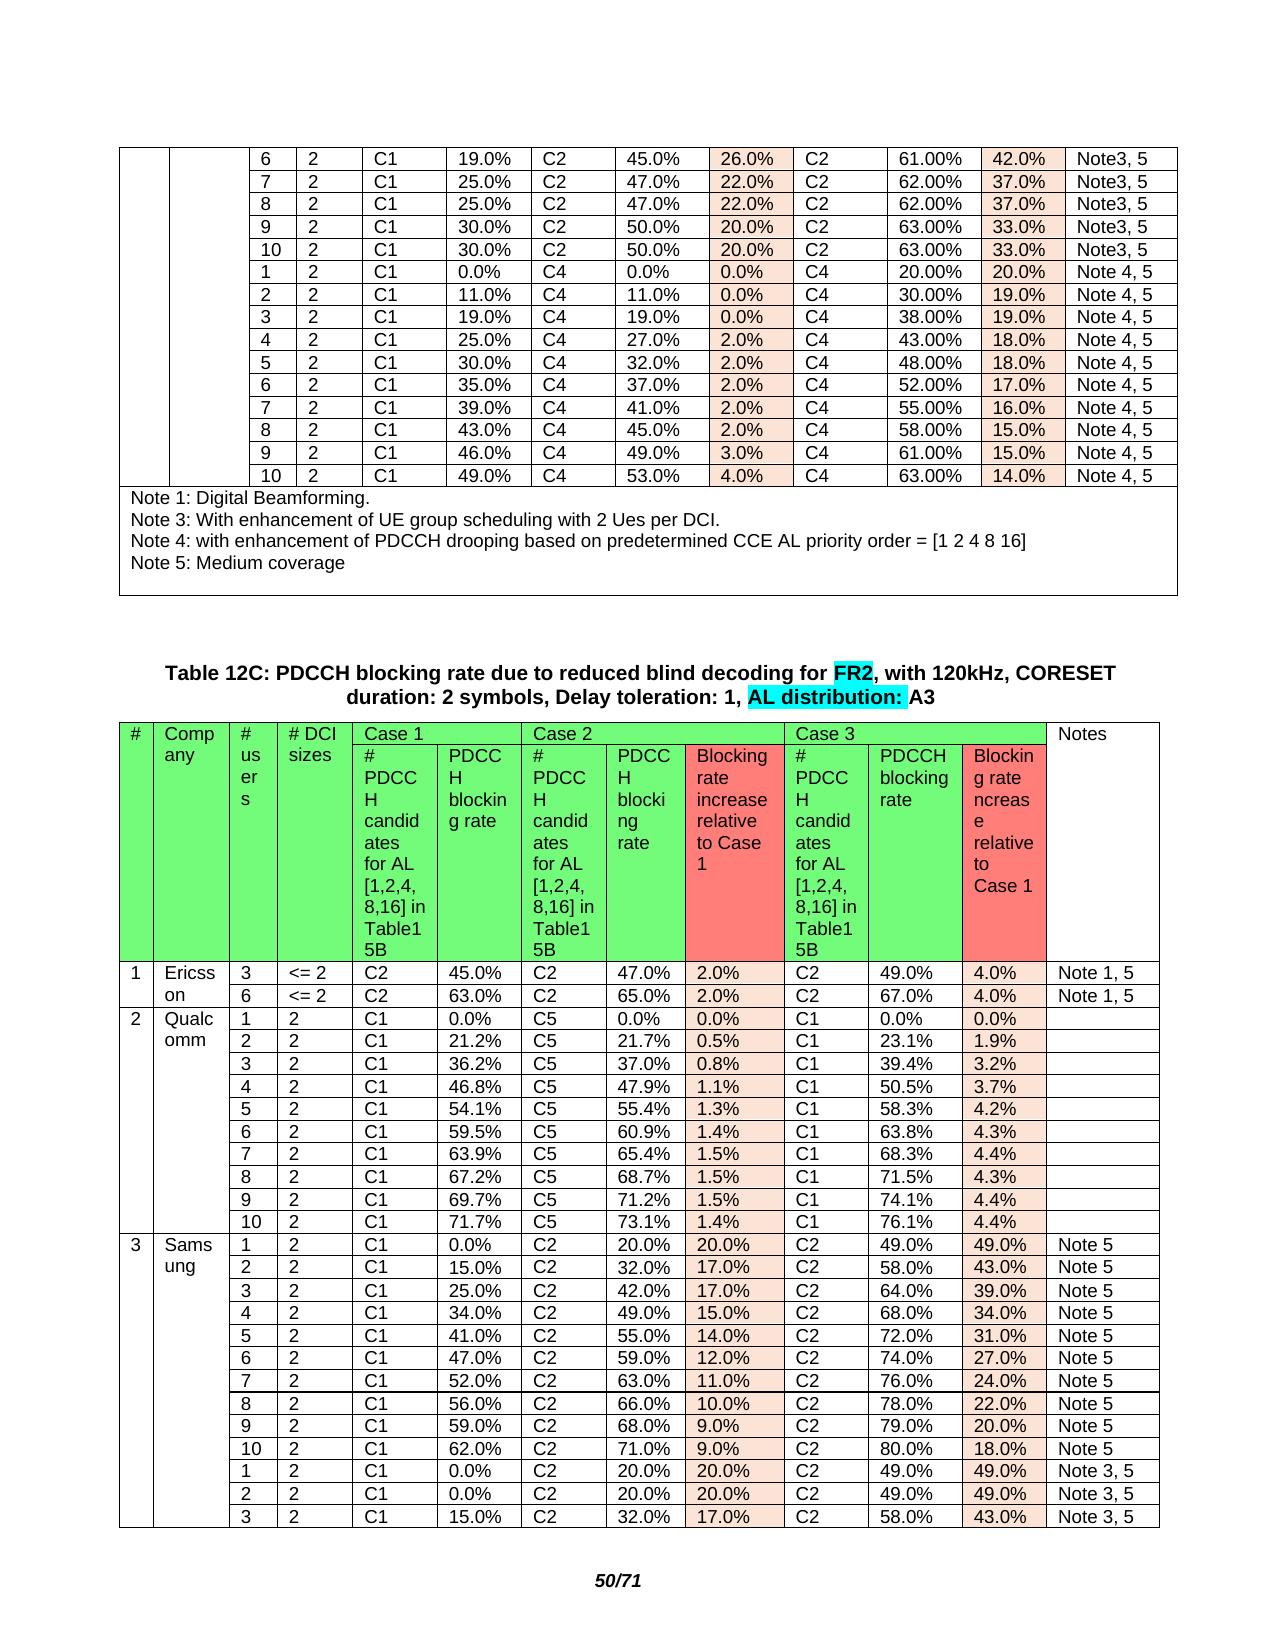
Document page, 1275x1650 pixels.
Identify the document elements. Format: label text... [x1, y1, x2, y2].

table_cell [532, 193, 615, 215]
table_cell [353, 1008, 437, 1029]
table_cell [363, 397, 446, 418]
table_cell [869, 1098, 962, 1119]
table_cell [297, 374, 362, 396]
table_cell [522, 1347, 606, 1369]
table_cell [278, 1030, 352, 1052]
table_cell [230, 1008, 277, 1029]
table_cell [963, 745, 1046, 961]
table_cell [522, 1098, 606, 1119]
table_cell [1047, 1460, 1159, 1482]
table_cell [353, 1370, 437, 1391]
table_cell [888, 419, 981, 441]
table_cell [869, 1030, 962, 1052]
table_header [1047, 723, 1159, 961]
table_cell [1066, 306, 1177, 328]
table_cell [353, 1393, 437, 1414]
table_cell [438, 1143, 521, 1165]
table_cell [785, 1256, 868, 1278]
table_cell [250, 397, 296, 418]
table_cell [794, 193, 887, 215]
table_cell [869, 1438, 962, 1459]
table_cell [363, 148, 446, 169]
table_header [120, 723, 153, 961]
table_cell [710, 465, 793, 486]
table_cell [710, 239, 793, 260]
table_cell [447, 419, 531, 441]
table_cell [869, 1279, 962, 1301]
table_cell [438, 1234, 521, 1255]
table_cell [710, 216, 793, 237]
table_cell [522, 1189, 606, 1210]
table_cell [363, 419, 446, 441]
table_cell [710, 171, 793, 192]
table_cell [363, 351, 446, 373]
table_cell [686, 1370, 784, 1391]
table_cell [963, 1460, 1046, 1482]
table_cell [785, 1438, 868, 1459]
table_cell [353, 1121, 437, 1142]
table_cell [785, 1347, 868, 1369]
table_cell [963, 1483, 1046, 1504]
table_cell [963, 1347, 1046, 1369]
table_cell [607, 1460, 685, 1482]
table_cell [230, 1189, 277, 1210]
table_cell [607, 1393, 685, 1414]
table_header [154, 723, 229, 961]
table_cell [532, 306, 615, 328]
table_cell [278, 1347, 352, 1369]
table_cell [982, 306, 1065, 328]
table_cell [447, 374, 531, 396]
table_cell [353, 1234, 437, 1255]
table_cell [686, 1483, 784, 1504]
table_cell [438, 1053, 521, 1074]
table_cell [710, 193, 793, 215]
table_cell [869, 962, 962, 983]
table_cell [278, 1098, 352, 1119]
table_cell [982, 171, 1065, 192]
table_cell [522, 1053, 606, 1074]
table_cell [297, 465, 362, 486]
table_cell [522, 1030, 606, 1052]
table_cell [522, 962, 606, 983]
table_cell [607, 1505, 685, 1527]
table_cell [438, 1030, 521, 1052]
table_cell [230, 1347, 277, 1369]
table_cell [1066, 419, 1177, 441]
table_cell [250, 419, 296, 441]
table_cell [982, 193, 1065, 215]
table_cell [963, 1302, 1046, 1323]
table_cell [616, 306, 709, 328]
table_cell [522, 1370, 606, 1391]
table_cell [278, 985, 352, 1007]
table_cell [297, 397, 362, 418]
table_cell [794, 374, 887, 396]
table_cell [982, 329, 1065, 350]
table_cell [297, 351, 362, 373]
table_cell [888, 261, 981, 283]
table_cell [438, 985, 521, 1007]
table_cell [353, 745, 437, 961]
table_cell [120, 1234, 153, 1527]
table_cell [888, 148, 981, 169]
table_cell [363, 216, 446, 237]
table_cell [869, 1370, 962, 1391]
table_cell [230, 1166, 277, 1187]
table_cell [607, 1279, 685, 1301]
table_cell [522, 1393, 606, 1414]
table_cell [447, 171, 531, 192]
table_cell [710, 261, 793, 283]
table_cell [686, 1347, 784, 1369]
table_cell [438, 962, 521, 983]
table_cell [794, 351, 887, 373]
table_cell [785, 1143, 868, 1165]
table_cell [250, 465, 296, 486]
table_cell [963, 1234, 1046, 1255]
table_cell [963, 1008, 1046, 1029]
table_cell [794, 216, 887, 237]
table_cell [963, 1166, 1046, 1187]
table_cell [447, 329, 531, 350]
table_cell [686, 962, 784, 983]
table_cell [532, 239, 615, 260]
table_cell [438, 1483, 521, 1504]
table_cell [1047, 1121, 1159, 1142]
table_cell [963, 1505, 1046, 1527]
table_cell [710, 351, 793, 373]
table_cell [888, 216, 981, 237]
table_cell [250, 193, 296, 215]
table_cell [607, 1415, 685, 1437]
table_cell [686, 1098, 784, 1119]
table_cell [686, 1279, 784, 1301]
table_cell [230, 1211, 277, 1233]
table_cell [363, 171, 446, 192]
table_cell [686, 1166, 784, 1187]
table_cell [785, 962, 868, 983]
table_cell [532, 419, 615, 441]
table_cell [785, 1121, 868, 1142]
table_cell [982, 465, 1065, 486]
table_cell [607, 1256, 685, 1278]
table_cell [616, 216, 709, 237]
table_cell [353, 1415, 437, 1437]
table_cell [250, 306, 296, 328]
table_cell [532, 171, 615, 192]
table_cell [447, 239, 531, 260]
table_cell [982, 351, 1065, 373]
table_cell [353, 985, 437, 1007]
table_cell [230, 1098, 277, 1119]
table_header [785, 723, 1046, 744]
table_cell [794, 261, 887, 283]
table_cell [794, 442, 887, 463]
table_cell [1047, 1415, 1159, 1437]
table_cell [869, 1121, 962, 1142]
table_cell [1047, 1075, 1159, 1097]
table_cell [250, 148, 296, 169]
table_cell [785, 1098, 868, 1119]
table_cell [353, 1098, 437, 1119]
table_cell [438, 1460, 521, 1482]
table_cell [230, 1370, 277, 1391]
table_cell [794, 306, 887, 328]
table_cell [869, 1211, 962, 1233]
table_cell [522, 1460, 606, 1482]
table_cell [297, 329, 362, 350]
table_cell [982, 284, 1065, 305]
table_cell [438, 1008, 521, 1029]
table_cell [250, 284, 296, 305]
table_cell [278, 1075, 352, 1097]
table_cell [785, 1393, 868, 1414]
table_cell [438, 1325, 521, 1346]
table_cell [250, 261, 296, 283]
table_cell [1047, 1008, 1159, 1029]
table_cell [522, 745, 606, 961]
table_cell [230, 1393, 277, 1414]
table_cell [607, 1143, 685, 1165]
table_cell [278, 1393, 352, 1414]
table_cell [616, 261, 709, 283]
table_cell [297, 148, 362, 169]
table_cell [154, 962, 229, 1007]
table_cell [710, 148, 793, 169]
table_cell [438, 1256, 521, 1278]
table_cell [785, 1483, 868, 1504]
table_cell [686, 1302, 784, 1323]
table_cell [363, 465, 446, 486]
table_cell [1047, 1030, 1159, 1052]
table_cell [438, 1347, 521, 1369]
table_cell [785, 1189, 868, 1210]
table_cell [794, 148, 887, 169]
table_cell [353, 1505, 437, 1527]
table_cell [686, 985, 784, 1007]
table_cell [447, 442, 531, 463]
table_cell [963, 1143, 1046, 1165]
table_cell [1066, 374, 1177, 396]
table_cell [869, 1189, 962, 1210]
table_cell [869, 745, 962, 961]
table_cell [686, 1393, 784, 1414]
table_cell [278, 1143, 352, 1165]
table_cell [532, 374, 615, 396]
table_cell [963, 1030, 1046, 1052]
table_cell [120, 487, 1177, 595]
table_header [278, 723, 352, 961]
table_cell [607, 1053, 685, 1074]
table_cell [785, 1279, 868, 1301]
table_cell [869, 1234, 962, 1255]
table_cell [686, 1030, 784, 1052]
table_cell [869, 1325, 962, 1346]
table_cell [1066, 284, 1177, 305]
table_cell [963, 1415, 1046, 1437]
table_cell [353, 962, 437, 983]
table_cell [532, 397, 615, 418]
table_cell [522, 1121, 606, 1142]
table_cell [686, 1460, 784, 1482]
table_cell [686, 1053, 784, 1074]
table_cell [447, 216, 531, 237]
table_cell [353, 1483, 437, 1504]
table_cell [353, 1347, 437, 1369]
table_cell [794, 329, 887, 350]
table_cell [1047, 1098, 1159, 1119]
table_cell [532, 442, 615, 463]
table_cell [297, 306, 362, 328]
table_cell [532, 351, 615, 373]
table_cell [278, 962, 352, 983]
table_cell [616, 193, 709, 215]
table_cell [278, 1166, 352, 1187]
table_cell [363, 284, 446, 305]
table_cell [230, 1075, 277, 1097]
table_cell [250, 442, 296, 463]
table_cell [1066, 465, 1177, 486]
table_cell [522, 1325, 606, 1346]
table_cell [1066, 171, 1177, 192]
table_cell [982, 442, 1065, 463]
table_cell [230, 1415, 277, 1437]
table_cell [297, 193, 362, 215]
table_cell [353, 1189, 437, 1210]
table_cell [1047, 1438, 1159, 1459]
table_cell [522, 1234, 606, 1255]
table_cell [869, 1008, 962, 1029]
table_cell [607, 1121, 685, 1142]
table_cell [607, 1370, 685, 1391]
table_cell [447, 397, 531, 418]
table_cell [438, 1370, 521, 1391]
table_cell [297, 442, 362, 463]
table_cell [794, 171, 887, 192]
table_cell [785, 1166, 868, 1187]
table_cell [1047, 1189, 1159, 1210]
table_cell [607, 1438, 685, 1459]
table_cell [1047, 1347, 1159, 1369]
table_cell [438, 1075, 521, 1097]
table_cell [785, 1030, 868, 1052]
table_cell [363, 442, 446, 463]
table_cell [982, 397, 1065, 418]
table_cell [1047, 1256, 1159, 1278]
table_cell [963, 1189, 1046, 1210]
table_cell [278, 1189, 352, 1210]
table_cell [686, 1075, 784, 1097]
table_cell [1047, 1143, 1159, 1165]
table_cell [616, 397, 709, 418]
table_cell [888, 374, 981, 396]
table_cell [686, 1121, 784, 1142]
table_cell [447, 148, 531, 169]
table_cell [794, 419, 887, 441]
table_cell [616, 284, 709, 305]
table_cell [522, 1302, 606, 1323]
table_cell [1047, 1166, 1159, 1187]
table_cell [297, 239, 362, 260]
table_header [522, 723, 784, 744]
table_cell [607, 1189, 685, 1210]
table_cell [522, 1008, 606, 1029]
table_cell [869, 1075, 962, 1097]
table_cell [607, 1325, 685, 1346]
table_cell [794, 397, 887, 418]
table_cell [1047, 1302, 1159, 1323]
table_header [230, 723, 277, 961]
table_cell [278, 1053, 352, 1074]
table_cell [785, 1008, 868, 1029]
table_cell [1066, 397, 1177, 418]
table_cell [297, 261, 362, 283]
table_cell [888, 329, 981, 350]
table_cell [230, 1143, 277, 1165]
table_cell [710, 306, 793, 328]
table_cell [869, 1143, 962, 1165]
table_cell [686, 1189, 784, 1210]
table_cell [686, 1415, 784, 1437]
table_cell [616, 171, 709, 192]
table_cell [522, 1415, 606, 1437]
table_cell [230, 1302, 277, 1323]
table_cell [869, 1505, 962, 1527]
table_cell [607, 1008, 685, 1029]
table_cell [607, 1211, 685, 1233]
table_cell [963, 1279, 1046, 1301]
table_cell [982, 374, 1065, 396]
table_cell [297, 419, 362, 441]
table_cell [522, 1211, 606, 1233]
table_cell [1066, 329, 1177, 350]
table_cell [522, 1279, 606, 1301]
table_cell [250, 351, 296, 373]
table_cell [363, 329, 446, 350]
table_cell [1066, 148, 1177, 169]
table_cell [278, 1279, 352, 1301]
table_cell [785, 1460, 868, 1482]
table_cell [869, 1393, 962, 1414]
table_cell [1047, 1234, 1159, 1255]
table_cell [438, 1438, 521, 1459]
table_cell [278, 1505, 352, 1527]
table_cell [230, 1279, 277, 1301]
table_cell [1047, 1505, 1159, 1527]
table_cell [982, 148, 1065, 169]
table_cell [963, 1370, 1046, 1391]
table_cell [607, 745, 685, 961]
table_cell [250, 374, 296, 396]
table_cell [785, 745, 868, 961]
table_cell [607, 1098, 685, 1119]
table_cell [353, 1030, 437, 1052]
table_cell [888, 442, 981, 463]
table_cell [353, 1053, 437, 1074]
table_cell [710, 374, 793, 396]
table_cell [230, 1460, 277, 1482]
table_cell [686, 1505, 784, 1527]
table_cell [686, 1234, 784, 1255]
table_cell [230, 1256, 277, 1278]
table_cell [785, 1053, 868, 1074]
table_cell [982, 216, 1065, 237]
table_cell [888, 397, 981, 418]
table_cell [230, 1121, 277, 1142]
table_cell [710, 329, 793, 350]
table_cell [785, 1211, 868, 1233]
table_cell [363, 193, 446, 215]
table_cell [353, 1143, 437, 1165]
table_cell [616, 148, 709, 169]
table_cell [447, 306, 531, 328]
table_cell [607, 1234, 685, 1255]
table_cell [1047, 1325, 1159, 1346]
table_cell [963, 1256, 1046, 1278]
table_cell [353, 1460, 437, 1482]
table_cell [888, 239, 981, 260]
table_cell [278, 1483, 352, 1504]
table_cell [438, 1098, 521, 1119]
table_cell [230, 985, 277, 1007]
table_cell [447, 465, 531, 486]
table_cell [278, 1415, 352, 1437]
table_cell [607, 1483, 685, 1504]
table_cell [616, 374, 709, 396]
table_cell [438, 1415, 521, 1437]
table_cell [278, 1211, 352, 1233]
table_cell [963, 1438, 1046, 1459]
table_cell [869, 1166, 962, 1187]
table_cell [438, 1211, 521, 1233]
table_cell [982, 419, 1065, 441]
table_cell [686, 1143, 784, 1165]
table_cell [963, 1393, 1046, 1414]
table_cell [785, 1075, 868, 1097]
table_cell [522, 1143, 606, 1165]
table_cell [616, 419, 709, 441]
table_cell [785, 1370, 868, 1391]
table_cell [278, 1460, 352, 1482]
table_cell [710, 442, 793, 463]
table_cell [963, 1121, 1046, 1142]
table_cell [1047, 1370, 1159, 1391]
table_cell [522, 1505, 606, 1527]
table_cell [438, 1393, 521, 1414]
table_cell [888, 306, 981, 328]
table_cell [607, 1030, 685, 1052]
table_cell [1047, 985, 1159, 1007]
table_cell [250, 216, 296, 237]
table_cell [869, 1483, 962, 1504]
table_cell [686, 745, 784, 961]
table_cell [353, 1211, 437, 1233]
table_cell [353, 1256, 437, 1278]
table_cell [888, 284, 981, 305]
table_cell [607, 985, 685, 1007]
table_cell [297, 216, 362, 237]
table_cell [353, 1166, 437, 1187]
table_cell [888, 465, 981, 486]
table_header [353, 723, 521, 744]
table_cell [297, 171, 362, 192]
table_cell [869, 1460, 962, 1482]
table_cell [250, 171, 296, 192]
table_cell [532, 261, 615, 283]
text Table 12C: PDCCH blocking rate due to reduced blind decoding for FR2, with 120kHz, CORESET duration: 2 symbols, Delay toleration: 1, AL distribution: A3 [124, 661, 834, 709]
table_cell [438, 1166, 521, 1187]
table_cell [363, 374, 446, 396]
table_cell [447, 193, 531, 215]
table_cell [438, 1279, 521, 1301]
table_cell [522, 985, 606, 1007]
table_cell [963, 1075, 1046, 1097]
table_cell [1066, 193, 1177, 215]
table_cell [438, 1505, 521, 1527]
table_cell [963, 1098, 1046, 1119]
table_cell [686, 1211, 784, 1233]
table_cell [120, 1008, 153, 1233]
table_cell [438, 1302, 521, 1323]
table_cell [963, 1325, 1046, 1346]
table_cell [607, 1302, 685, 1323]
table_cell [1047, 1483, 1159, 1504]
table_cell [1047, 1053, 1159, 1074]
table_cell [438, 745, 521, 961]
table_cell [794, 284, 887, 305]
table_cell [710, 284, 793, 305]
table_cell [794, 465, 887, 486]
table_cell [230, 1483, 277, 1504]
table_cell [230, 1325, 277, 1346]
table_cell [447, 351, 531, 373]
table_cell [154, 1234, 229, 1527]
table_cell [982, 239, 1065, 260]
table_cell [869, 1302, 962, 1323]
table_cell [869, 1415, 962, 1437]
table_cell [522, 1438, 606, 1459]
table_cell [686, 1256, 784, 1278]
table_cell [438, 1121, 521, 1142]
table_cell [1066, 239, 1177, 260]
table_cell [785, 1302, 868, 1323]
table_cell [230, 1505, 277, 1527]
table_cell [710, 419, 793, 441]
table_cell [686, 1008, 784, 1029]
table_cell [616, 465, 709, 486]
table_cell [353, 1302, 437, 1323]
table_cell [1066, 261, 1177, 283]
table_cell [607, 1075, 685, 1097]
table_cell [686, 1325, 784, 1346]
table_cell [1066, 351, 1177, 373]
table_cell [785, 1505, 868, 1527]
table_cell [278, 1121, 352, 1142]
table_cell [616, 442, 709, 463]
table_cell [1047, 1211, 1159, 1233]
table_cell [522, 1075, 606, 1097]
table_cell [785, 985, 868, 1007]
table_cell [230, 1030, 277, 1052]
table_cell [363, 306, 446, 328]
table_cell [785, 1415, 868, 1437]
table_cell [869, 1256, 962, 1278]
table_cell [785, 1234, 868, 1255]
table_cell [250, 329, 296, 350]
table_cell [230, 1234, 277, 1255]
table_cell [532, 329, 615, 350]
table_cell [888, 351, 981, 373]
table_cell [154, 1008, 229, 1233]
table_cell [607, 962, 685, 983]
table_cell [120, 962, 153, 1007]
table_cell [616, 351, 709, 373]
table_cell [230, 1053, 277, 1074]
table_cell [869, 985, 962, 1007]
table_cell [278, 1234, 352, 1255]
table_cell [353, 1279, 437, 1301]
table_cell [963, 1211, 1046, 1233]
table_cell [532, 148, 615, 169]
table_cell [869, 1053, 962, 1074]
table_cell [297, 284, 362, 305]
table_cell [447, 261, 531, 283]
text Table 12C: PDCCH blocking rate due to reduced blind decoding for FR2, with 120kHz, CORESET duration: 2 symbols, Delay toleration: 1, AL distribution: A3 [873, 661, 1156, 709]
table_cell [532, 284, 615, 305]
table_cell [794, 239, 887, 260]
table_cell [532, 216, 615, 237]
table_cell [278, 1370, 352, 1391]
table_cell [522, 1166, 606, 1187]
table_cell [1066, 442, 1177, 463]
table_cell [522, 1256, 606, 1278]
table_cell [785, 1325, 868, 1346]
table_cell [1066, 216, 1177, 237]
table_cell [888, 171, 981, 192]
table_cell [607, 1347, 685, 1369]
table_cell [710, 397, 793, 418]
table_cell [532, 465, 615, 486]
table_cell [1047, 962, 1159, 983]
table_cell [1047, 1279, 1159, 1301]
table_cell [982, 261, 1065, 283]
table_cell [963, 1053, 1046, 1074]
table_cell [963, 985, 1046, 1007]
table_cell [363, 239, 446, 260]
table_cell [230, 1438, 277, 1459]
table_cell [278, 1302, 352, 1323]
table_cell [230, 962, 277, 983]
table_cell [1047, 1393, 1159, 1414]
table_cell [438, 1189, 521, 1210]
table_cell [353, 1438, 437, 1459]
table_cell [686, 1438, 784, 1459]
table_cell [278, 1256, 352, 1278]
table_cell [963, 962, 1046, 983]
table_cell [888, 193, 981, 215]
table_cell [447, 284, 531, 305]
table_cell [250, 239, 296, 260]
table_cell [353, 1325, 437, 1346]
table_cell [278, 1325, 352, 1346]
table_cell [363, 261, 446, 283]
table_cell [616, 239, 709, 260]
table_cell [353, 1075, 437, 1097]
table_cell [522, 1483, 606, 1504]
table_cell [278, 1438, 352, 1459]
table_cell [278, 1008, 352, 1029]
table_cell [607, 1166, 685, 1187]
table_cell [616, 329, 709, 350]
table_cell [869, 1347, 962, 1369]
